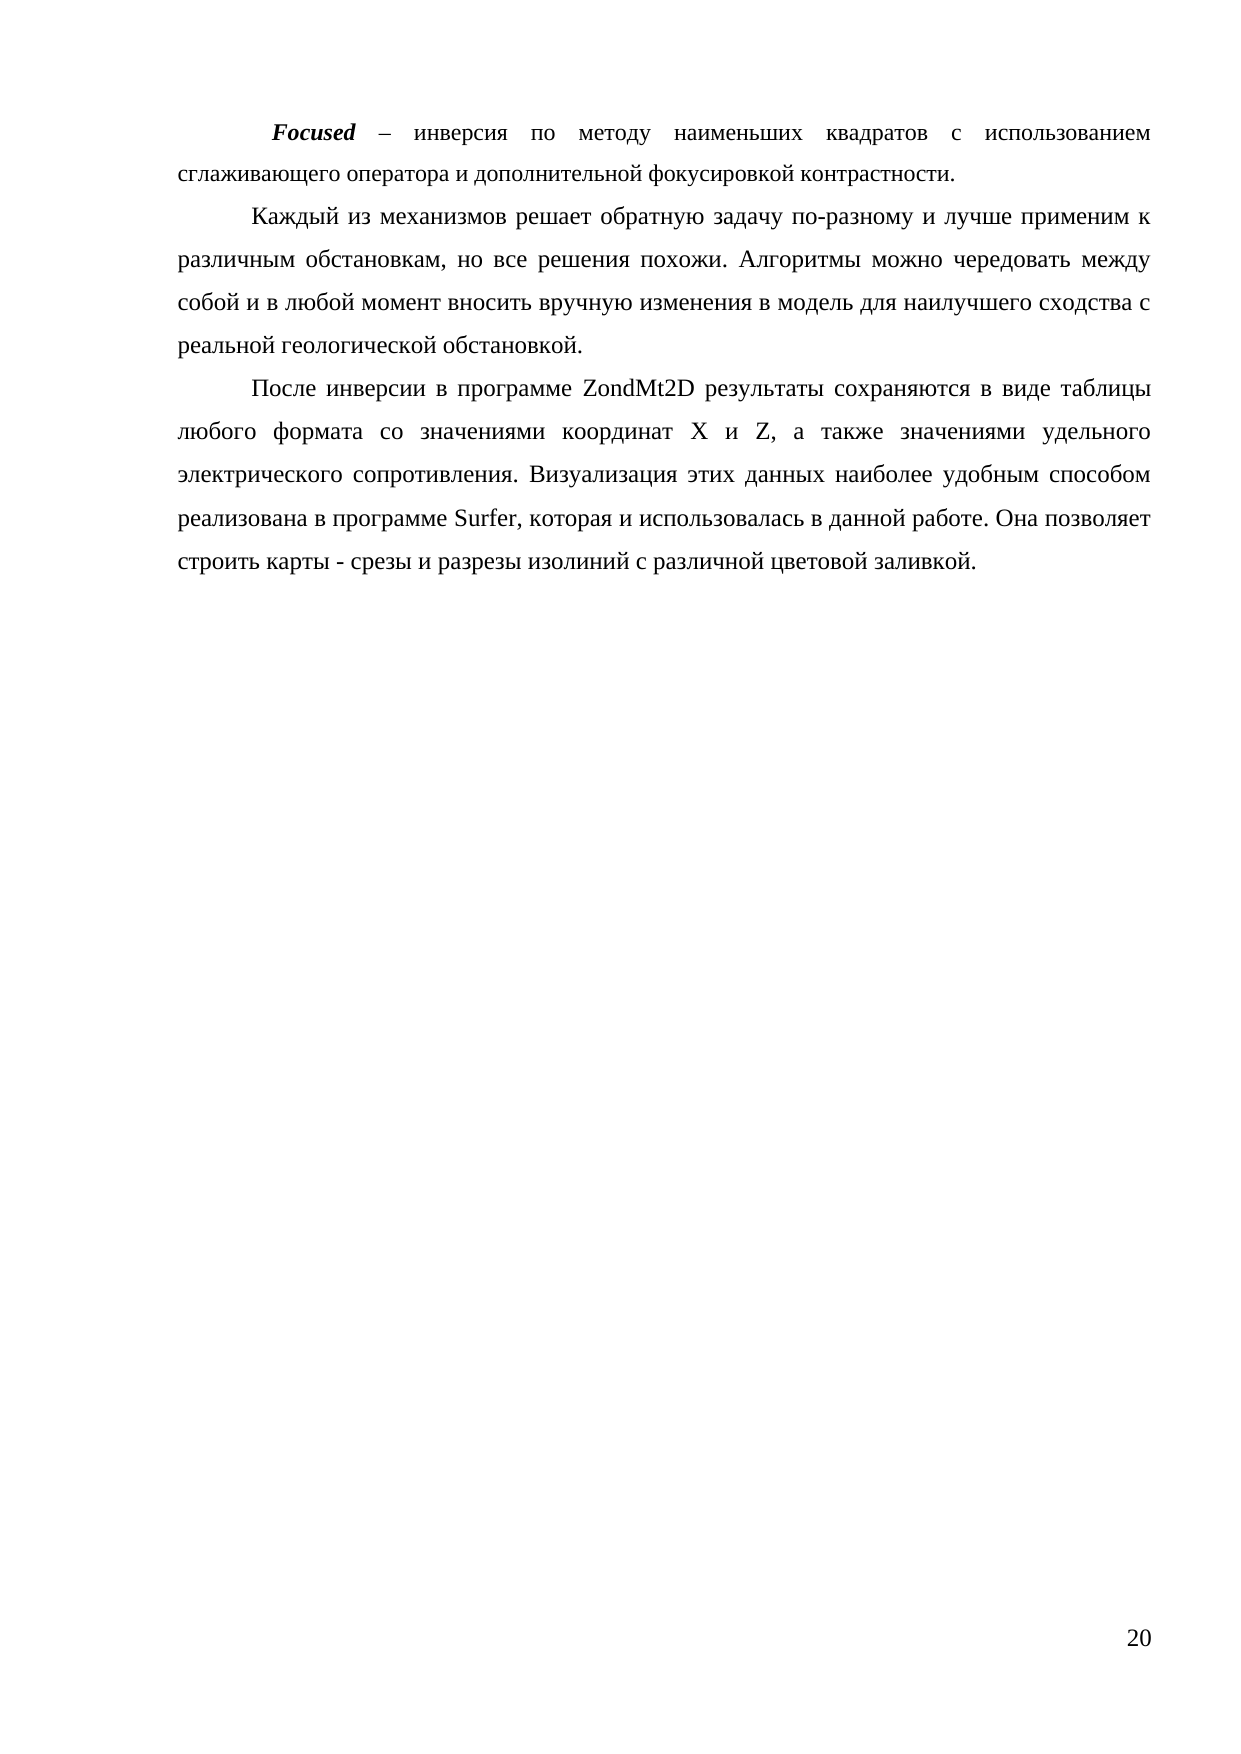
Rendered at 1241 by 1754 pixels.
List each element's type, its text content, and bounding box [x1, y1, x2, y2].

text После инверсии в программе ZondMt2D результаты сохраняются в виде таблицы любого формата со значениями координат X и Z, а также значениями удельного электрического сопротивления. Визуализация этих данных наиболее удобным способом реализована в программе Surfer, которая и использовалась в данной работе. Она позволяет строить карты - срезы и разрезы изолиний с различной цветовой заливкой. [177, 373, 1152, 574]
text Каждый из механизмов решает обратную задачу по-разному и лучше применим к различным обстановкам, но все решения похожи. Алгоритмы можно чередовать между собой и в любой момент вносить вручную изменения в модель для наилучшего сходства с реальной геологической обстановкой. [177, 201, 1152, 359]
text Focused – инверсия по методу наименьших квадратов с использованием сглаживающего оператора и дополнительной фокусировкой контрастности. [177, 118, 1152, 187]
